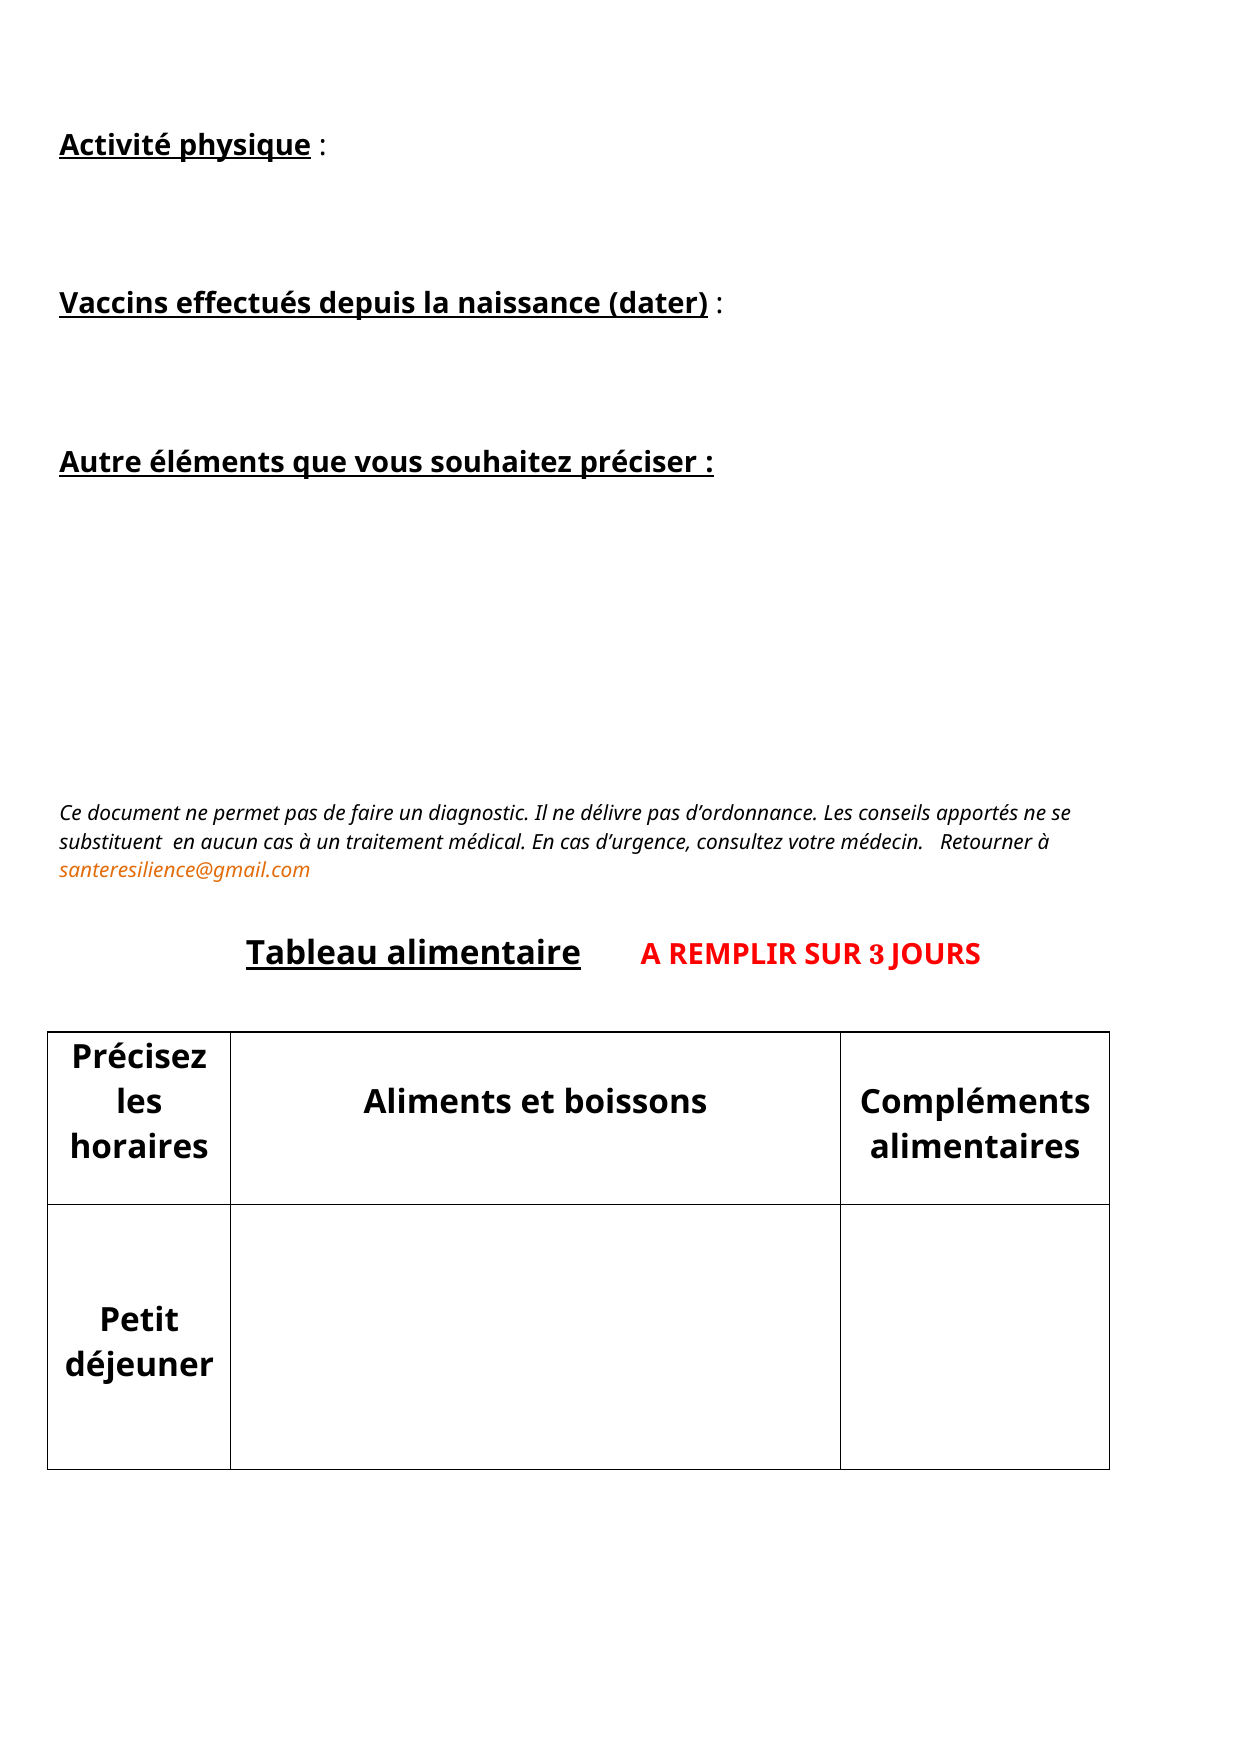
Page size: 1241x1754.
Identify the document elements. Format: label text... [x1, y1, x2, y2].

text Ce document ne permet pas de faire un diagnostic. Il ne délivre pas d’ordonnance. Les conseils apportés ne se substituent en aucun cas à un traitement médical. En cas d’urgence, consultez votre médecin. Retourner à santeresilience@gmail.com [59, 798, 1167, 884]
text Autre éléments que vous souhaitez préciser : [59, 441, 1167, 481]
table_header Aliments et boissons [231, 1033, 840, 1204]
table_cell [841, 1205, 1109, 1469]
text Tableau alimentaire A REMPLIR SUR 3 JOURS [59, 929, 1167, 974]
table_cell [231, 1205, 840, 1469]
table_header Compléments alimentaires [841, 1033, 1109, 1204]
text Activité physique : [59, 124, 1167, 163]
table_cell Petit déjeuner [48, 1205, 230, 1469]
table_header Précisez les horaires [48, 1033, 230, 1204]
text Vaccins effectués depuis la naissance (dater) : [59, 282, 1167, 322]
